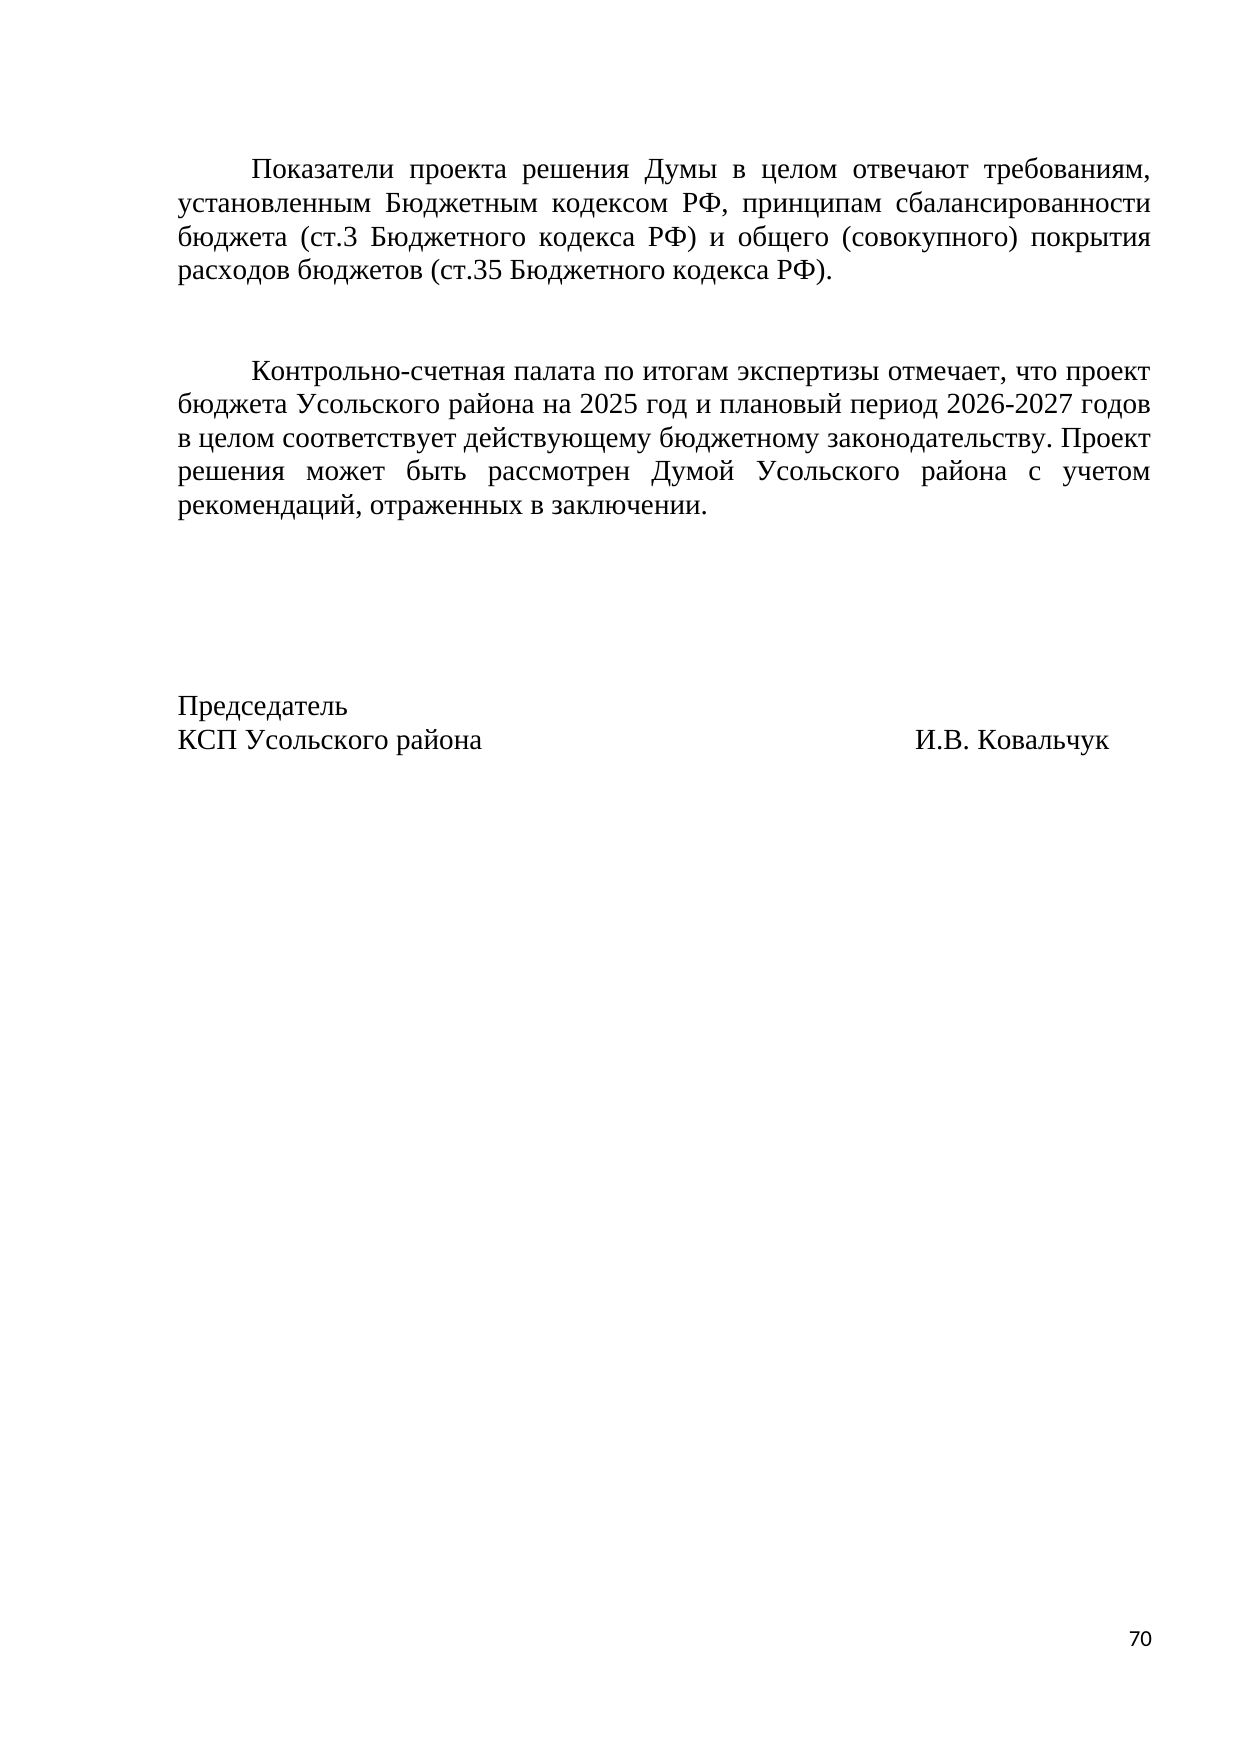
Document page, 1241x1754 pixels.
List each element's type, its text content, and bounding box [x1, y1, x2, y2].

text Председатель [177, 688, 1152, 722]
text Показатели проекта решения Думы в целом отвечают требованиям, установленным Бюджетным кодексом РФ, принципам сбалансированности бюджета (ст.3 Бюджетного кодекса РФ) и общего (совокупного) покрытия расходов бюджетов (ст.35 Бюджетного кодекса РФ). [177, 152, 1152, 286]
text Контрольно-счетная палата по итогам экспертизы отмечает, что проект бюджета Усольского района на 2025 год и плановый период 2026-2027 годов в целом соответствует действующему бюджетному законодательству. Проект решения может быть рассмотрен Думой Усольского района с учетом рекомендаций, отраженных в заключении. [177, 353, 1152, 521]
text КСП Усольского района И.В. Ковальчук [177, 722, 1152, 755]
